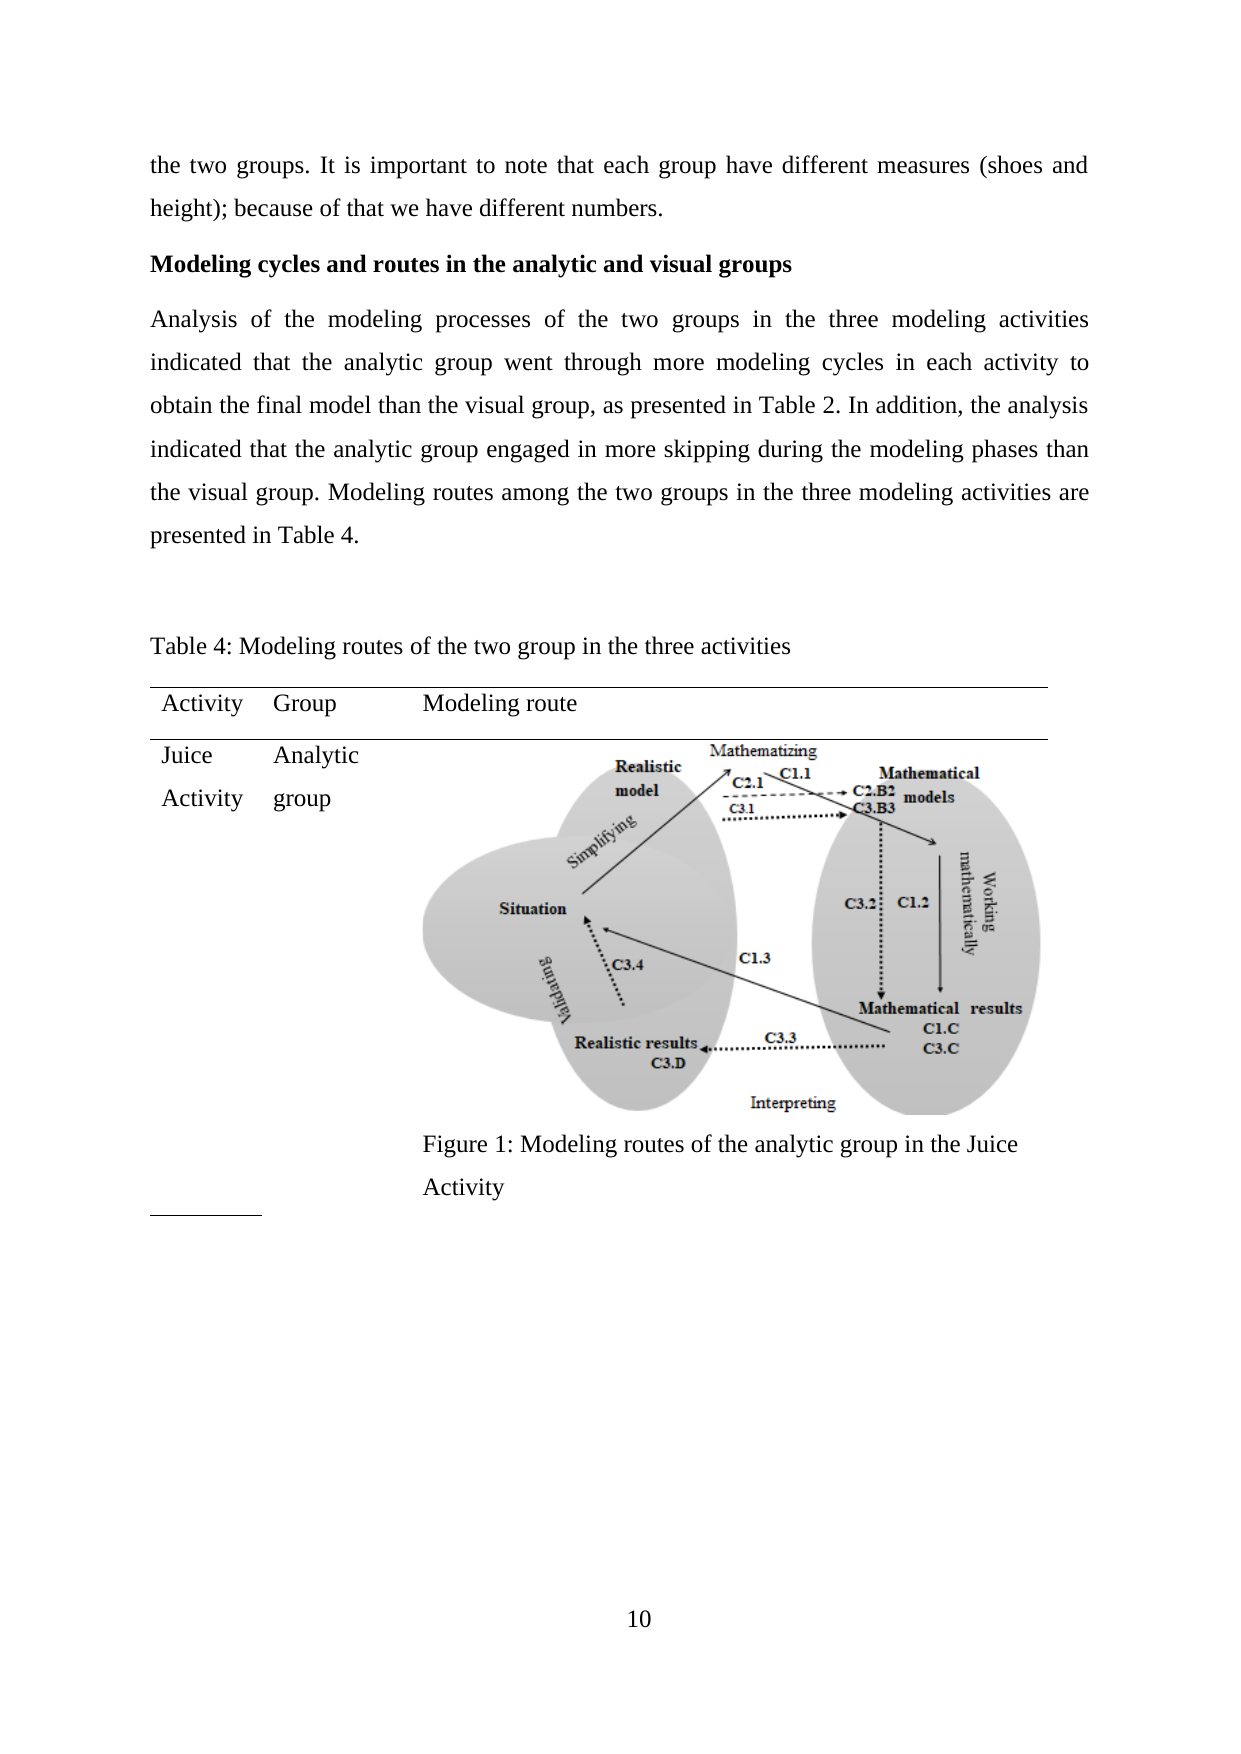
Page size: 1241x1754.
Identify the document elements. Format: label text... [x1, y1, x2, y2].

picture [422, 740, 1046, 1115]
table_cell Juice Activity [150, 740, 262, 1215]
table_cell Analytic group [262, 740, 374, 1215]
text Table 4: Modeling routes of the two group in the three activities [150, 631, 1090, 660]
table_cell Figure 1: Modeling routes of the analytic group in the Juice Activity [374, 740, 1048, 1215]
table_header Group [262, 688, 374, 739]
text Analysis of the modeling processes of the two groups in the three modeling activities indicated that the analytic group went through more modeling cycles in each activity to obtain the final model than the visual group, as presented in Table 2. In addition, the analysis indicated that the analytic group engaged in more skipping during the modeling phases than the visual group. Modeling routes among the two groups in the three modeling activities are presented in Table 4. [150, 304, 1090, 549]
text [150, 150, 1090, 222]
table_header Modeling route [374, 688, 1048, 739]
text Modeling cycles and routes in the analytic and visual groups [150, 249, 1090, 277]
table_header Activity [150, 688, 262, 739]
